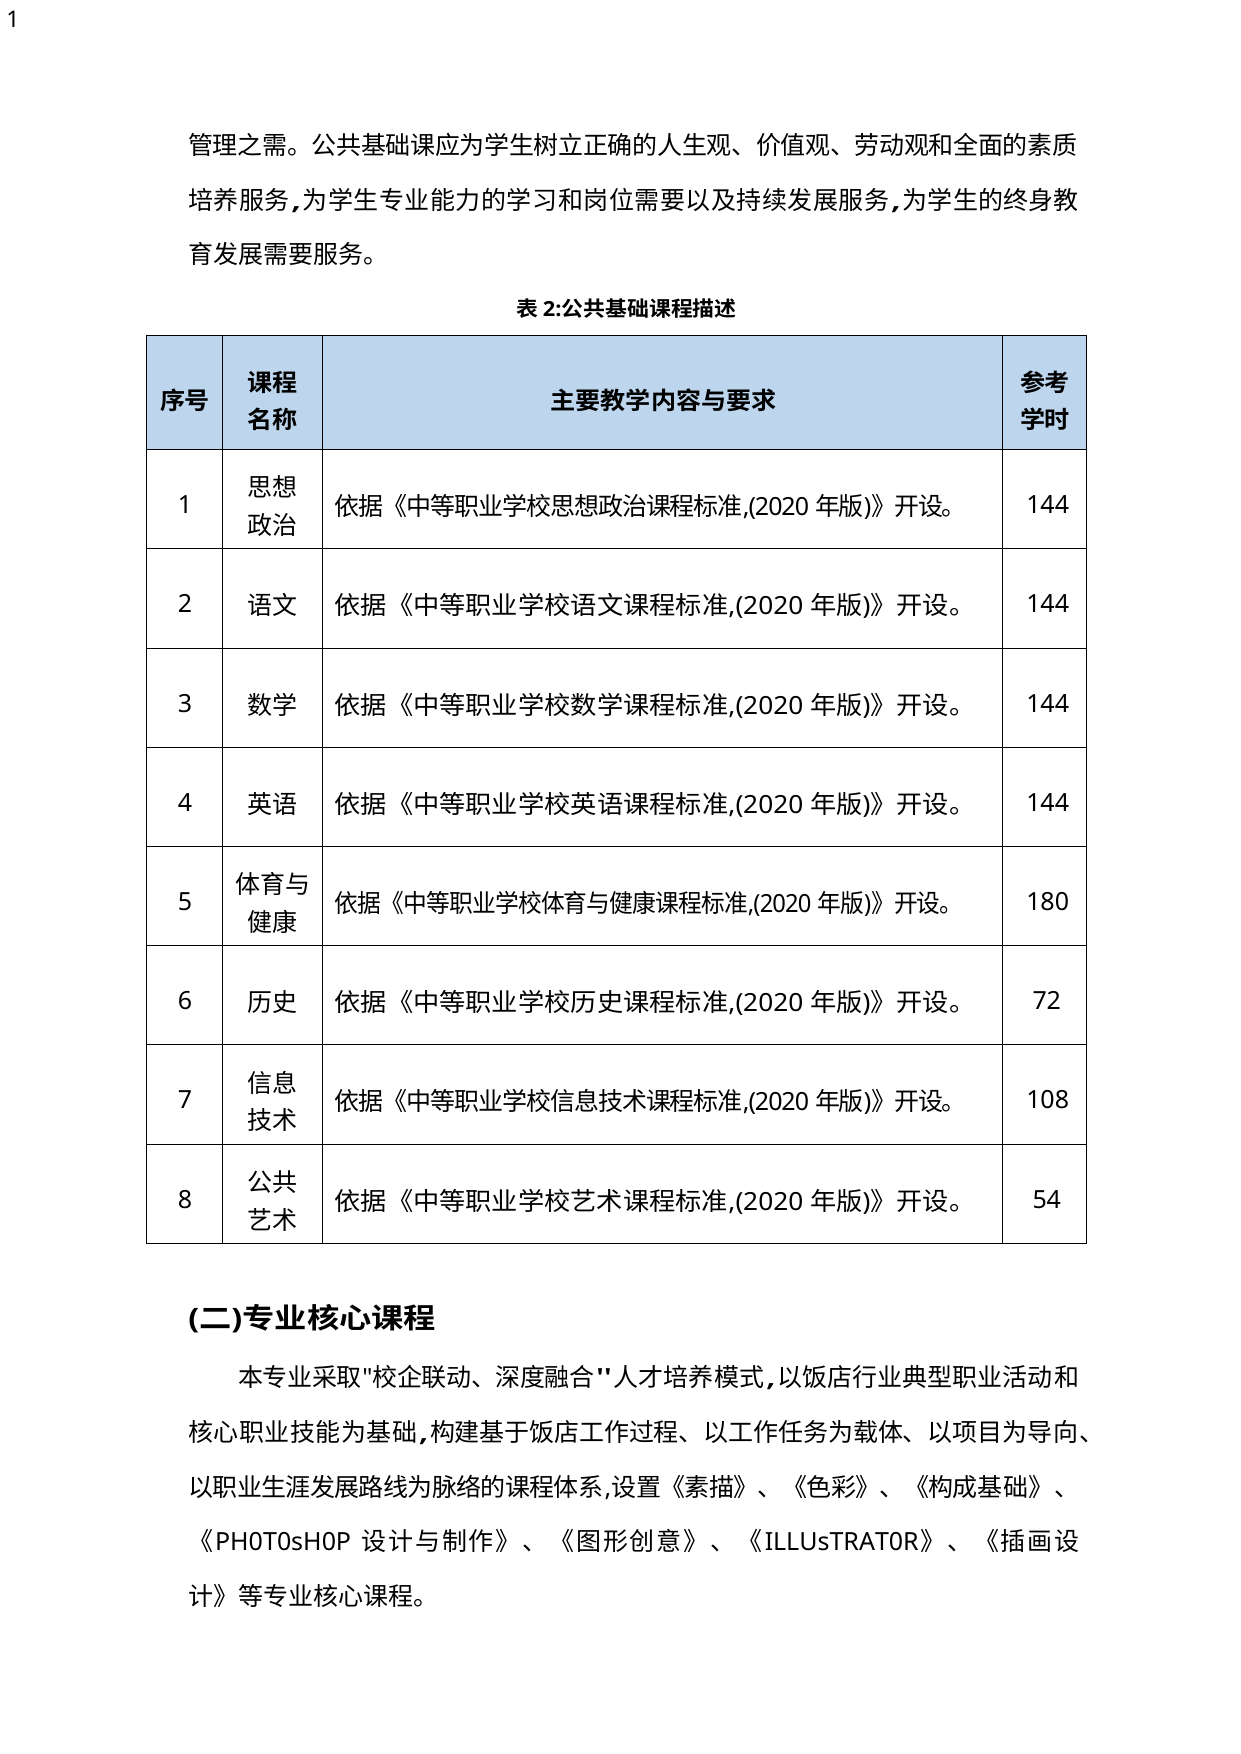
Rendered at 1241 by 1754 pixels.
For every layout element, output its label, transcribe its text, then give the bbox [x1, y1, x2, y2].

table_cell 3 [147, 649, 222, 747]
subtitle (二)专业核心课程 [188, 1296, 1178, 1337]
table_cell 英语 [223, 748, 322, 846]
table_cell 依据《中等职业学校语文课程标准,(2020 年版)》开设。 [323, 549, 1002, 648]
table_cell 依据《中等职业学校历史课程标准,(2020 年版)》开设。 [323, 946, 1002, 1044]
table_cell 1 [147, 450, 222, 548]
table_cell 依据《中等职业学校信息技术课程标准,(2020 年版)》开设。 [323, 1045, 1002, 1144]
table_cell 历史 [223, 946, 322, 1044]
table_cell 8 [147, 1145, 222, 1243]
table_header 序号 [147, 336, 222, 449]
table_cell 144 [1003, 748, 1086, 846]
table_cell 语文 [223, 549, 322, 648]
table_cell 144 [1003, 649, 1086, 747]
table_cell 5 [147, 847, 222, 945]
table_cell 4 [147, 748, 222, 846]
table_cell 体育与健康 [223, 847, 322, 945]
table_cell 2 [147, 549, 222, 648]
table_cell 144 [1003, 549, 1086, 648]
table_cell 信息技术 [223, 1045, 322, 1144]
text 管理之需。公共基础课应为学生树立正确的人生观、价值观、劳动观和全面的素质培养服务,为学生专业能力的学习和岗位需要以及持续发展服务,为学生的终身教育发展需要服务。 [188, 126, 1079, 271]
text 表 2:公共基础课程描述 [516, 292, 1178, 323]
table_cell 公共艺术 [223, 1145, 322, 1243]
table_cell 依据《中等职业学校英语课程标准,(2020 年版)》开设。 [323, 748, 1002, 846]
table_cell 依据《中等职业学校体育与健康课程标准,(2020 年版)》开设。 [323, 847, 1002, 945]
table_cell 180 [1003, 847, 1086, 945]
table_cell 依据《中等职业学校艺术课程标准,(2020 年版)》开设。 [323, 1145, 1002, 1243]
table_cell 144 [1003, 450, 1086, 548]
table_cell 数学 [223, 649, 322, 747]
table_cell 6 [147, 946, 222, 1044]
table_cell 依据《中等职业学校数学课程标准,(2020 年版)》开设。 [323, 649, 1002, 747]
table_cell 108 [1003, 1045, 1086, 1144]
table_cell 思想政治 [223, 450, 322, 548]
table_header 参考学时 [1003, 336, 1086, 449]
text 本专业采取"校企联动、深度融合"人才培养模式,以饭店行业典型职业活动和核心职业技能为基础,构建基于饭店工作过程、以工作任务为载体、以项目为导向、以职业生涯发展路线为脉络的课程体系,设置《素描》、《色彩》、《构成基础》、《PH0T0sH0P 设计与制作》、《图形创意》、《ILLUsTRAT0R》、《插画设计》等专业核心课程。 [188, 1358, 1079, 1613]
table_cell 72 [1003, 946, 1086, 1044]
table_cell 依据《中等职业学校思想政治课程标准,(2020 年版)》开设。 [323, 450, 1002, 548]
table_header 课程名称 [223, 336, 322, 449]
table_header 主要教学内容与要求 [323, 336, 1002, 449]
table_cell 54 [1003, 1145, 1086, 1243]
table_cell 7 [147, 1045, 222, 1144]
